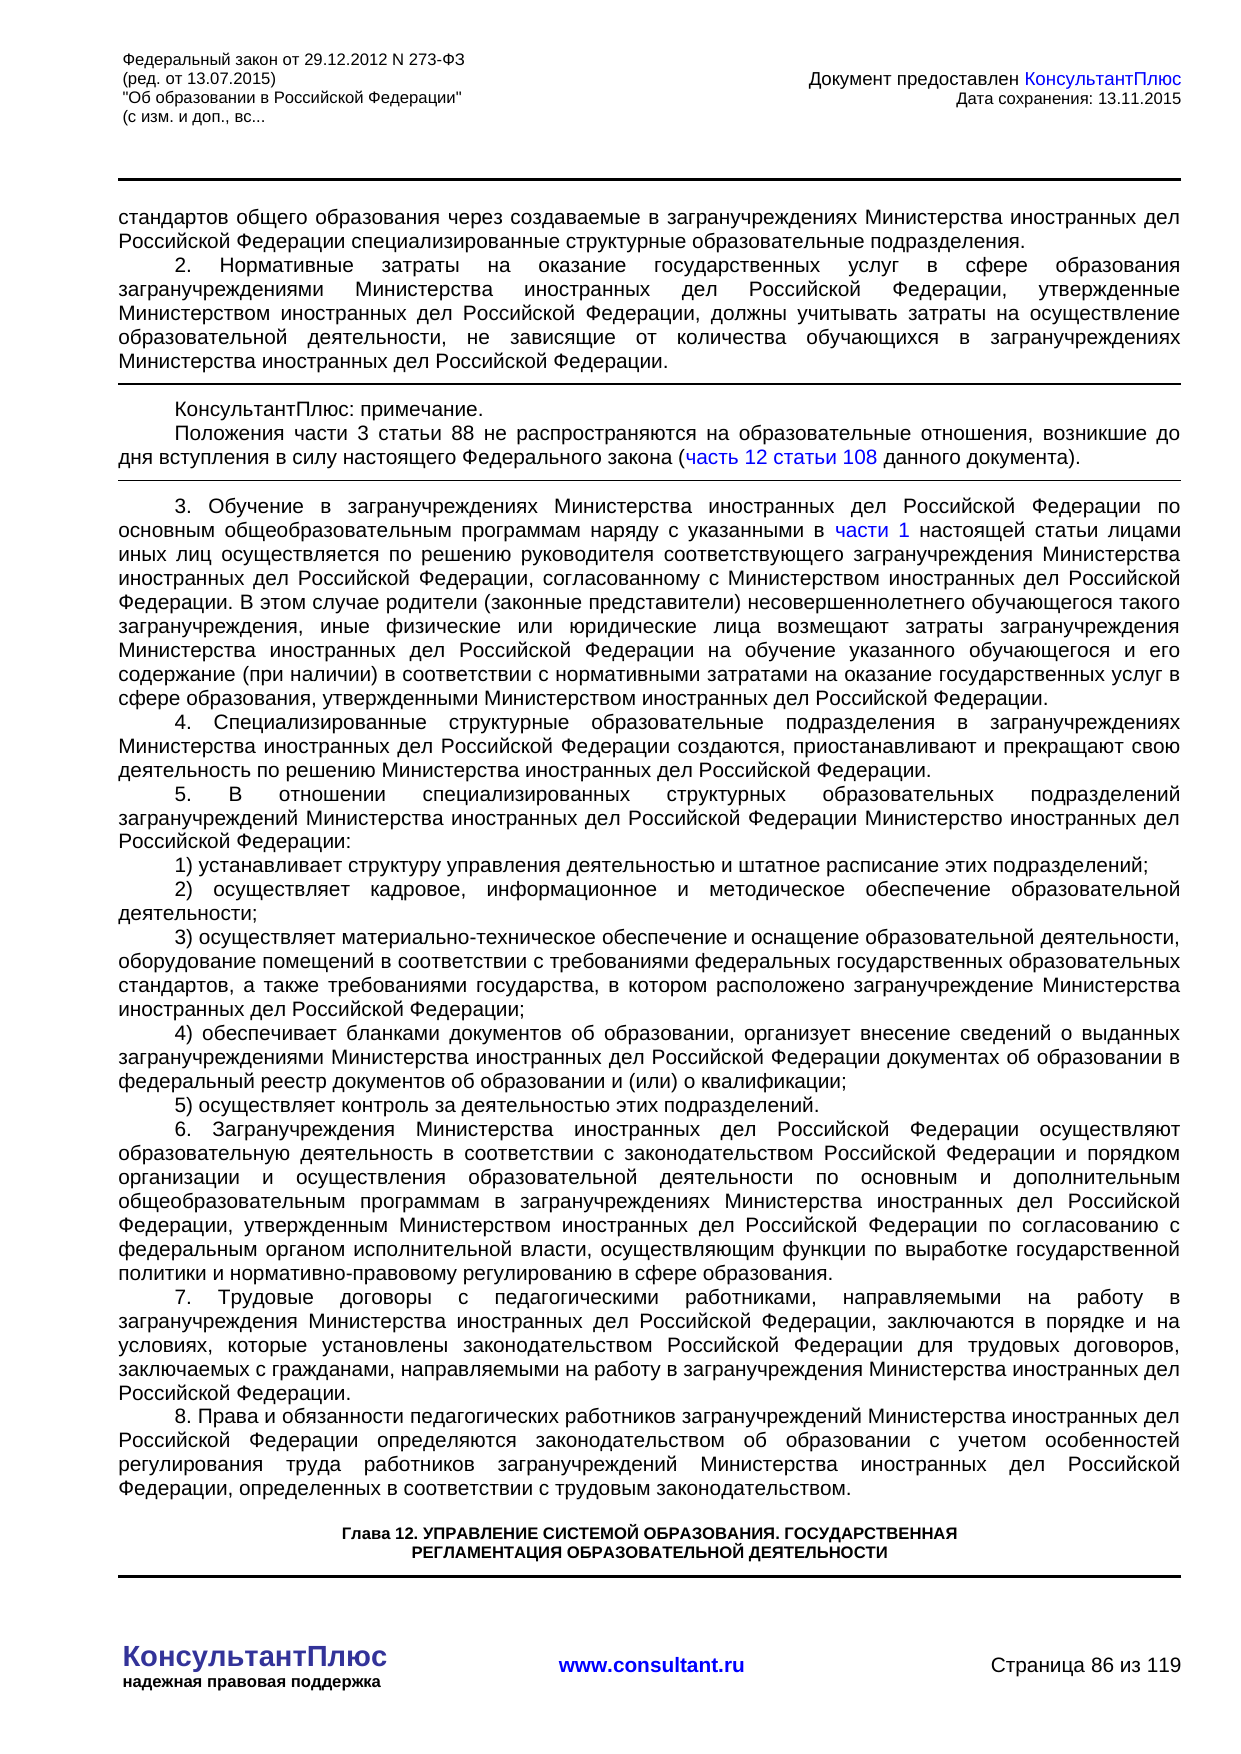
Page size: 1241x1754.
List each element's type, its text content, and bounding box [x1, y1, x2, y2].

text 5. В отношении специализированных структурных образовательных подразделений загранучреждений Министерства иностранных дел Российской Федерации Министерство иностранных дел Российской Федерации: [118, 781, 1181, 853]
text 3) осуществляет материально-техническое обеспечение и оснащение образовательной деятельности, оборудование помещений в соответствии с требованиями федеральных государственных образовательных стандартов, а также требованиями государства, в котором расположено загранучреждение Министерства иностранных дел Российской Федерации; [118, 925, 1181, 1021]
text 2) осуществляет кадровое, информационное и методическое обеспечение образовательной деятельности; [118, 877, 1181, 925]
text 2. Нормативные затраты на оказание государственных услуг в сфере образования загранучреждениями Министерства иностранных дел Российской Федерации, утвержденные Министерством иностранных дел Российской Федерации, должны учитывать затраты на осуществление образовательной деятельности, не зависящие от количества обучающихся в загранучреждениях Министерства иностранных дел Российской Федерации. [118, 253, 1181, 372]
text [118, 205, 1181, 253]
text 1) устанавливает структуру управления деятельностью и штатное расписание этих подразделений; [118, 853, 1181, 877]
text 3. Обучение в загранучреждениях Министерства иностранных дел Российской Федерации по основным общеобразовательным программам наряду с указанными в части 1 настоящей статьи лицами иных лиц осуществляется по решению руководителя соответствующего загранучреждения Министерства иностранных дел Российской Федерации, согласованному с Министерством иностранных дел Российской Федерации. В этом случае родители (законные представители) несовершеннолетнего обучающегося такого загранучреждения, иные физические или юридические лица возмещают затраты загранучреждения Министерства иностранных дел Российской Федерации на обучение указанного обучающегося и его содержание (при наличии) в соответствии с нормативными затратами на оказание государственных услуг в сфере образования, утвержденными Министерством иностранных дел Российской Федерации. [118, 494, 1181, 709]
text 4) обеспечивает бланками документов об образовании, организует внесение сведений о выданных загранучреждениями Министерства иностранных дел Российской Федерации документах об образовании в федеральный реестр документов об образовании и (или) о квалификации; [118, 1021, 1181, 1093]
text 4. Специализированные структурные образовательные подразделения в загранучреждениях Министерства иностранных дел Российской Федерации создаются, приостанавливают и прекращают свою деятельность по решению Министерства иностранных дел Российской Федерации. [118, 709, 1181, 781]
text КонсультантПлюс: примечание. [118, 397, 1181, 421]
text 7. Трудовые договоры с педагогическими работниками, направляемыми на работу в загранучреждения Министерства иностранных дел Российской Федерации, заключаются в порядке и на условиях, которые установлены законодательством Российской Федерации для трудовых договоров, заключаемых с гражданами, направляемыми на работу в загранучреждения Министерства иностранных дел Российской Федерации. [118, 1284, 1181, 1404]
text 5) осуществляет контроль за деятельностью этих подразделений. [118, 1093, 1181, 1117]
text 6. Загранучреждения Министерства иностранных дел Российской Федерации осуществляют образовательную деятельность в соответствии с законодательством Российской Федерации и порядком организации и осуществления образовательной деятельности по основным и дополнительным общеобразовательным программам в загранучреждениях Министерства иностранных дел Российской Федерации, утвержденным Министерством иностранных дел Российской Федерации по согласованию с федеральным органом исполнительной власти, осуществляющим функции по выработке государственной политики и нормативно-правовому регулированию в сфере образования. [118, 1117, 1181, 1284]
title РЕГЛАМЕНТАЦИЯ ОБРАЗОВАТЕЛЬНОЙ ДЕЯТЕЛЬНОСТИ [118, 1543, 1181, 1562]
text Положения части 3 статьи 88 не распространяются на образовательные отношения, возникшие до дня вступления в силу настоящего Федерального закона (часть 12 статьи 108 данного документа). [118, 421, 1181, 469]
title Глава 12. УПРАВЛЕНИЕ СИСТЕМОЙ ОБРАЗОВАНИЯ. ГОСУДАРСТВЕННАЯ [118, 1524, 1181, 1543]
text 8. Права и обязанности педагогических работников загранучреждений Министерства иностранных дел Российской Федерации определяются законодательством об образовании с учетом особенностей регулирования труда работников загранучреждений Министерства иностранных дел Российской Федерации, определенных в соответствии с трудовым законодательством. [118, 1404, 1181, 1500]
